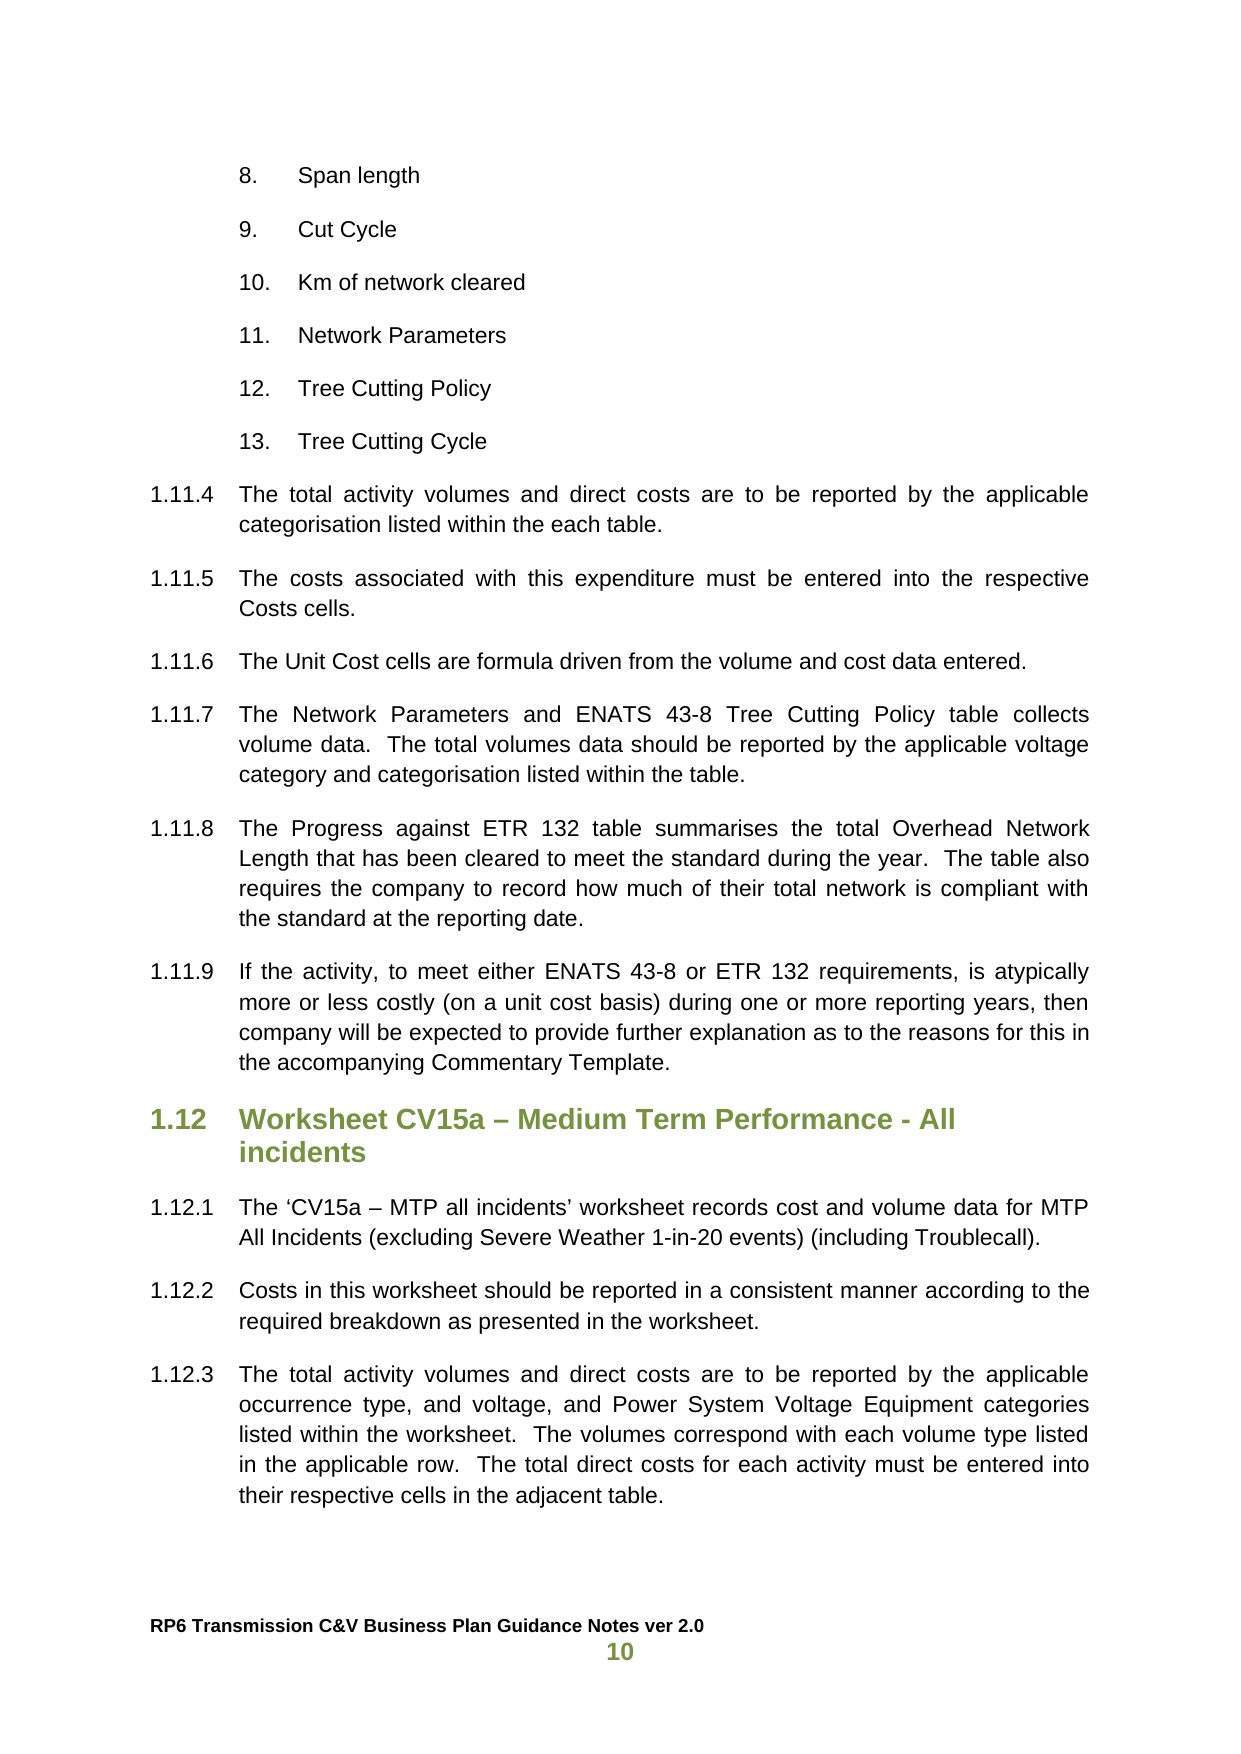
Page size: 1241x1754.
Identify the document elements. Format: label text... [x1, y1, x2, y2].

subtitle Span length [239, 162, 1090, 189]
subtitle Tree Cutting Cycle [239, 428, 1090, 454]
subtitle If the activity, to meet either ENATS 43-8 or ETR 132 requirements, is atypically more or less costly (on a unit cost basis) during one or more reporting years, then company will be expected to provide further explanation as to the reasons for this in the accompanying Commentary Template. [150, 958, 1090, 1075]
subtitle The Progress against ETR 132 table summarises the total Overhead Network Length that has been cleared to meet the standard during the year. The table also requires the company to record how much of their total network is compliant with the standard at the reporting date. [150, 814, 1090, 931]
subtitle Worksheet CV15a – Medium Term Performance - All incidents [150, 1102, 1090, 1169]
subtitle Tree Cutting Policy [239, 375, 1090, 401]
subtitle Km of network cleared [239, 269, 1090, 295]
subtitle Cut Cycle [239, 216, 1090, 242]
subtitle The costs associated with this expenditure must be entered into the respective Costs cells. [150, 564, 1090, 621]
subtitle The ‘CV15a – MTP all incidents’ worksheet records cost and volume data for MTP All Incidents (excluding Severe Weather 1-in-20 events) (including Troublecall). [150, 1194, 1090, 1251]
subtitle Network Parameters [239, 322, 1090, 348]
subtitle Costs in this worksheet should be reported in a consistent manner according to the required breakdown as presented in the worksheet. [150, 1277, 1090, 1334]
subtitle The Unit Cost cells are formula driven from the volume and cost data entered. [150, 648, 1090, 674]
subtitle The total activity volumes and direct costs are to be reported by the applicable categorisation listed within the each table. [150, 481, 1090, 538]
subtitle The total activity volumes and direct costs are to be reported by the applicable occurrence type, and voltage, and Power System Voltage Equipment categories listed within the worksheet. The volumes correspond with each volume type listed in the applicable row. The total direct costs for each activity must be entered into their respective cells in the adjacent table. [150, 1361, 1090, 1508]
subtitle The Network Parameters and ENATS 43-8 Tree Cutting Policy table collects volume data. The total volumes data should be reported by the applicable voltage category and categorisation listed within the table. [150, 701, 1090, 788]
